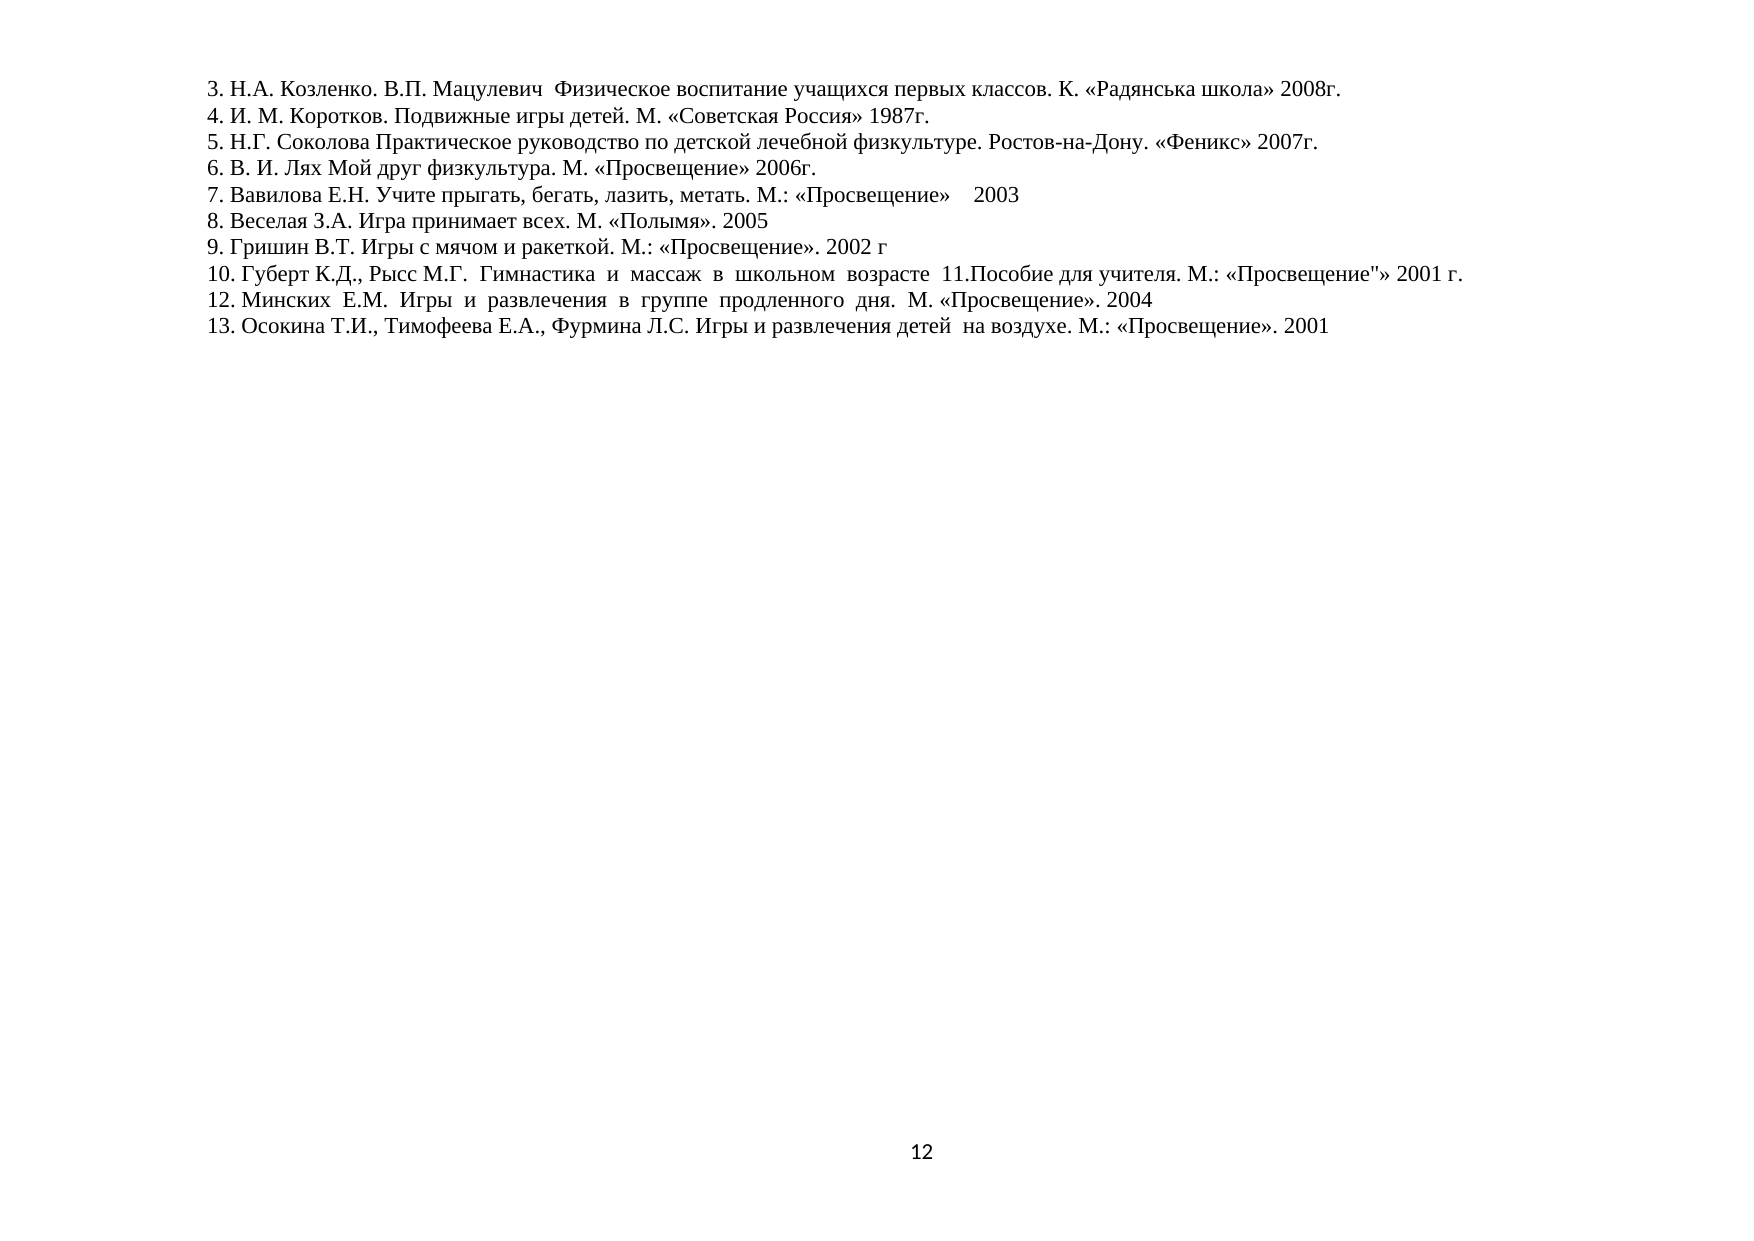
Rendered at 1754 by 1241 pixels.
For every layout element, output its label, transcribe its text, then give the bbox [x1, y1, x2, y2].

list 6. В. И. Лях Мой друг физкультура. М. «Просвещение» 2006г. [207, 154, 1665, 181]
list 9. Гришин В.Т. Игры с мячом и ракеткой. М.: «Просвещение». 2002 г [207, 233, 1665, 260]
list 10. Губерт К.Д., Рысс М.Г. Гимнастика и массаж в школьном возрасте 11.Пособие для учителя. М.: «Просвещение"» 2001 г. [207, 260, 1665, 286]
list 5. Н.Г. Соколова Практическое руководство по детской лечебной физкультуре. Ростов-на-Дону. «Феникс» 2007г. [207, 128, 1665, 154]
list 7. Вавилова Е.Н. Учите прыгать, бегать, лазить, метать. М.: «Просвещение» 2003 [207, 181, 1665, 207]
list 12. Минских Е.М. Игры и развлечения в группе продленного дня. М. «Просвещение». 2004 [207, 286, 1665, 312]
list 3. Н.А. Козленко. В.П. Мацулевич Физическое воспитание учащихся первых классов. К. «Радянська школа» 2008г. [207, 75, 1665, 102]
list 8. Веселая З.А. Игра принимает всех. М. «Полымя». 2005 [207, 207, 1665, 233]
list 4. И. М. Коротков. Подвижные игры детей. М. «Советская Россия» 1987г. [207, 102, 1665, 128]
list 13. Осокина Т.И., Тимофеева Е.А., Фурмина Л.С. Игры и развлечения детей на воздухе. М.: «Просвещение». 2001 [207, 312, 1665, 339]
